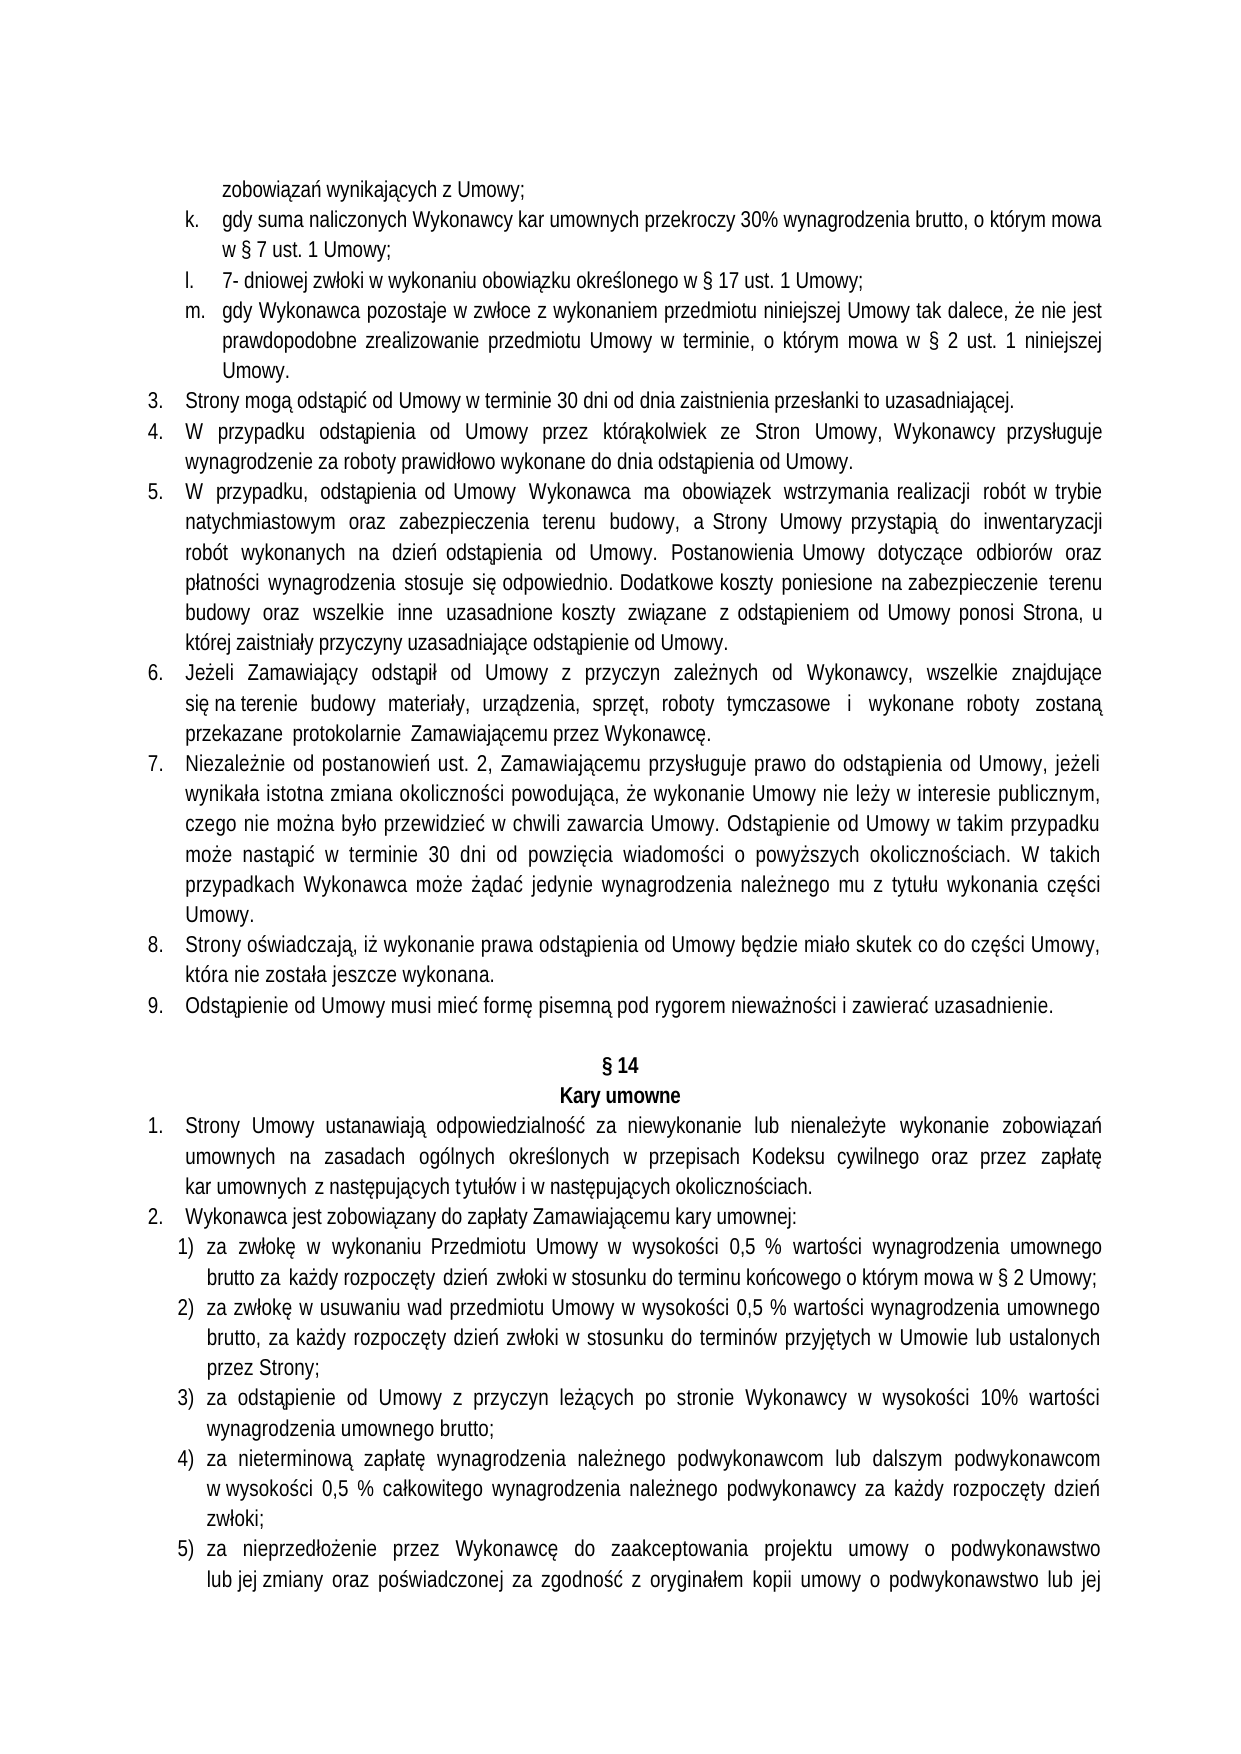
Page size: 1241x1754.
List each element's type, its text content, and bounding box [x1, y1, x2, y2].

list Wykonawca jest zobowiązany do zapłaty Zamawiającemu kary umownej: [148, 1203, 1102, 1229]
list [177, 1535, 1102, 1592]
list Niezależnie od postanowień ust. 2, Zamawiającemu przysługuje prawo do odstąpienia od Umowy, jeżeli wynikała istotna zmiana okoliczności powodująca, że wykonanie Umowy nie leży w interesie publicznym, czego nie można było przewidzieć w chwili zawarcia Umowy. Odstąpienie od Umowy w takim przypadku może nastąpić w terminie 30 dni od powzięcia wiadomości o powyższych okolicznościach. W takich przypadkach Wykonawca może żądać jedynie wynagrodzenia należnego mu z tytułu wykonania części Umowy. [148, 750, 1102, 927]
list gdy Wykonawca pozostaje w zwłoce z wykonaniem przedmiotu niniejszej Umowy tak dalece, że nie jest prawdopodobne zrealizowanie przedmiotu Umowy w terminie, o którym mowa w § 2 ust. 1 niniejszej Umowy. [185, 297, 1102, 384]
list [185, 176, 1102, 202]
list Jeżeli Zamawiający odstąpił od Umowy z przyczyn zależnych od Wykonawcy, wszelkie znajdujące się na terenie budowy materiały, urządzenia, sprzęt, roboty tymczasowe i wykonane roboty zostaną przekazane protokolarnie Zamawiającemu przez Wykonawcę. [148, 659, 1102, 746]
text Kary umowne [148, 1082, 1093, 1109]
list W przypadku odstąpienia od Umowy przez którąkolwiek ze Stron Umowy, Wykonawcy przysługuje wynagrodzenie za roboty prawidłowo wykonane do dnia odstąpienia od Umowy. [148, 418, 1102, 474]
list za nieterminową zapłatę wynagrodzenia należnego podwykonawcom lub dalszym podwykonawcom w wysokości 0,5 % całkowitego wynagrodzenia należnego podwykonawcy za każdy rozpoczęty dzień zwłoki; [177, 1445, 1102, 1532]
list Strony oświadczają, iż wykonanie prawa odstąpienia od Umowy będzie miało skutek co do części Umowy, która nie została jeszcze wykonana. [148, 931, 1102, 988]
text § 14 [148, 1052, 1093, 1078]
list za zwłokę w wykonaniu Przedmiotu Umowy w wysokości 0,5 % wartości wynagrodzenia umownego brutto za każdy rozpoczęty dzień zwłoki w stosunku do terminu końcowego o którym mowa w § 2 Umowy; [177, 1233, 1102, 1290]
list za zwłokę w usuwaniu wad przedmiotu Umowy w wysokości 0,5 % wartości wynagrodzenia umownego brutto, za każdy rozpoczęty dzień zwłoki w stosunku do terminów przyjętych w Umowie lub ustalonych przez Strony; [177, 1294, 1102, 1381]
list Odstąpienie od Umowy musi mieć formę pisemną pod rygorem nieważności i zawierać uzasadnienie. [148, 992, 1102, 1018]
list gdy suma naliczonych Wykonawcy kar umownych przekroczy 30% wynagrodzenia brutto, o którym mowa w § 7 ust. 1 Umowy; [185, 206, 1102, 263]
list Strony mogą odstąpić od Umowy w terminie 30 dni od dnia zaistnienia przesłanki to uzasadniającej. [148, 387, 1102, 414]
list 7- dniowej zwłoki w wykonaniu obowiązku określonego w § 17 ust. 1 Umowy; [185, 267, 1102, 293]
list za odstąpienie od Umowy z przyczyn leżących po stronie Wykonawcy w wysokości 10% wartości wynagrodzenia umownego brutto; [177, 1384, 1102, 1441]
list W przypadku, odstąpienia od Umowy Wykonawca ma obowiązek wstrzymania realizacji robót w trybie natychmiastowym oraz zabezpieczenia terenu budowy, a Strony Umowy przystąpią do inwentaryzacji robót wykonanych na dzień odstąpienia od Umowy. Postanowienia Umowy dotyczące odbiorów oraz płatności wynagrodzenia stosuje się odpowiednio. Dodatkowe koszty poniesione na zabezpieczenie terenu budowy oraz wszelkie inne uzasadnione koszty związane z odstąpieniem od Umowy ponosi Strona, u której zaistniały przyczyny uzasadniające odstąpienie od Umowy. [148, 478, 1102, 656]
list Strony Umowy ustanawiają odpowiedzialność za niewykonanie lub nienależyte wykonanie zobowiązań umownych na zasadach ogólnych określonych w przepisach Kodeksu cywilnego oraz przez zapłatę kar umownych z następujących tytułów i w następujących okolicznościach. [148, 1112, 1102, 1199]
